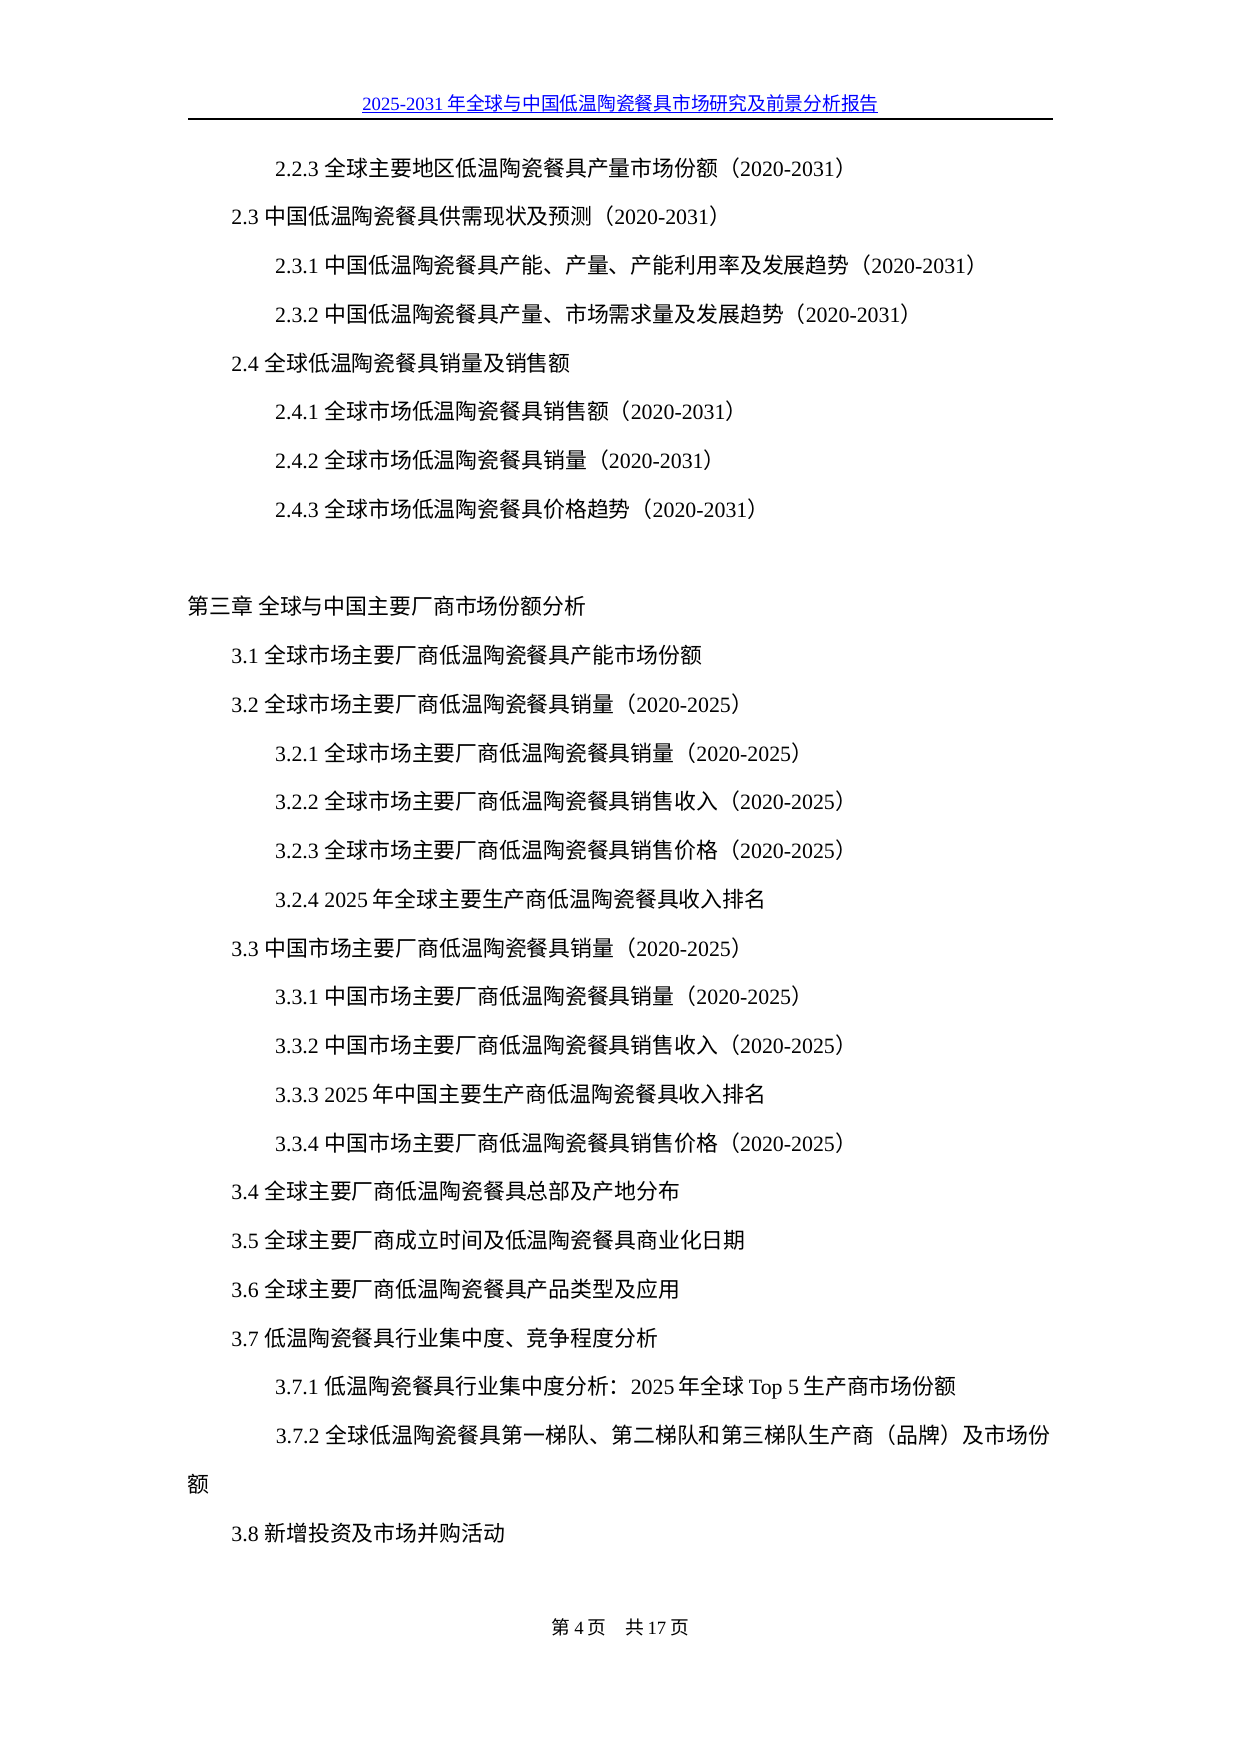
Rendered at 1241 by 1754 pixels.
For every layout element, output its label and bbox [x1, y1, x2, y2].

text [187, 150, 1053, 1548]
